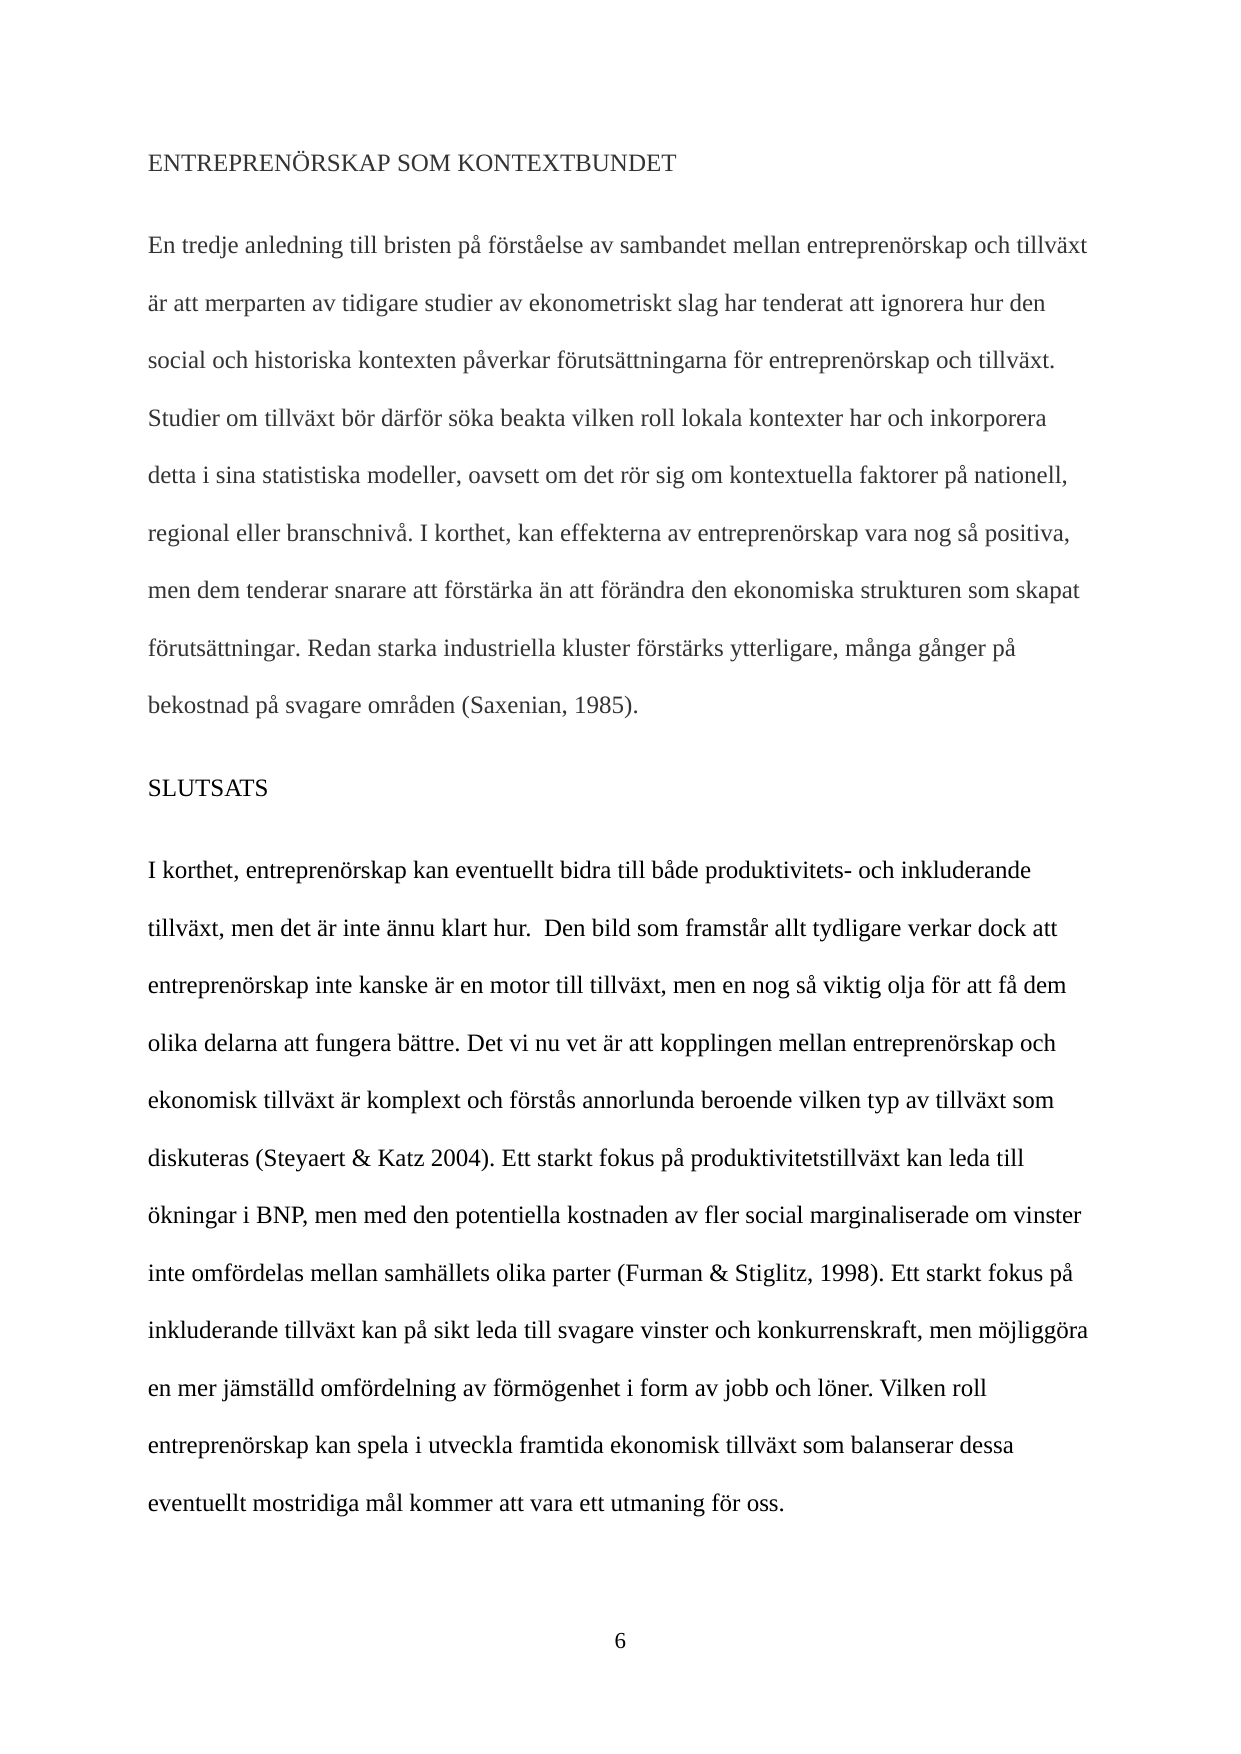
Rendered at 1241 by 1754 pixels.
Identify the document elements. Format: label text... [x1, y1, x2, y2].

text SLUTSATS [148, 773, 1093, 801]
text ENTREPRENÖRSKAP SOM KONTEXTBUNDET [148, 148, 1093, 176]
text En tredje anledning till bristen på förståelse av sambandet mellan entreprenörskap och tillväxt är att merparten av tidigare studier av ekonometriskt slag har tenderat att ignorera hur den social och historiska kontexten påverkar förutsättningarna för entreprenörskap och tillväxt. Studier om tillväxt bör därför söka beakta vilken roll lokala kontexter har och inkorporera detta i sina statistiska modeller, oavsett om det rör sig om kontextuella faktorer på nationell, regional eller branschnivå. I korthet, kan effekterna av entreprenörskap vara nog så positiva, men dem tenderar snarare att förstärka än att förändra den ekonomiska strukturen som skapat förutsättningar. Redan starka industriella kluster förstärks ytterligare, många gånger på bekostnad på svagare områden (Saxenian, 1985). [148, 230, 1093, 719]
text I korthet, entreprenörskap kan eventuellt bidra till både produktivitets- och inkluderande tillväxt, men det är inte ännu klart hur. Den bild som framstår allt tydligare verkar dock att entreprenörskap inte kanske är en motor till tillväxt, men en nog så viktig olja för att få dem olika delarna att fungera bättre. Det vi nu vet är att kopplingen mellan entreprenörskap och ekonomisk tillväxt är komplext och förstås annorlunda beroende vilken typ av tillväxt som diskuteras (Steyaert & Katz 2004). Ett starkt fokus på produktivitetstillväxt kan leda till ökningar i BNP, men med den potentiella kostnaden av fler social marginaliserade om vinster inte omfördelas mellan samhällets olika parter (Furman & Stiglitz, 1998). Ett starkt fokus på inkluderande tillväxt kan på sikt leda till svagare vinster och konkurrenskraft, men möjliggöra en mer jämställd omfördelning av förmögenhet i form av jobb och löner. Vilken roll entreprenörskap kan spela i utveckla framtida ekonomisk tillväxt som balanserar dessa eventuellt mostridiga mål kommer att vara ett utmaning för oss. [148, 855, 1093, 1516]
